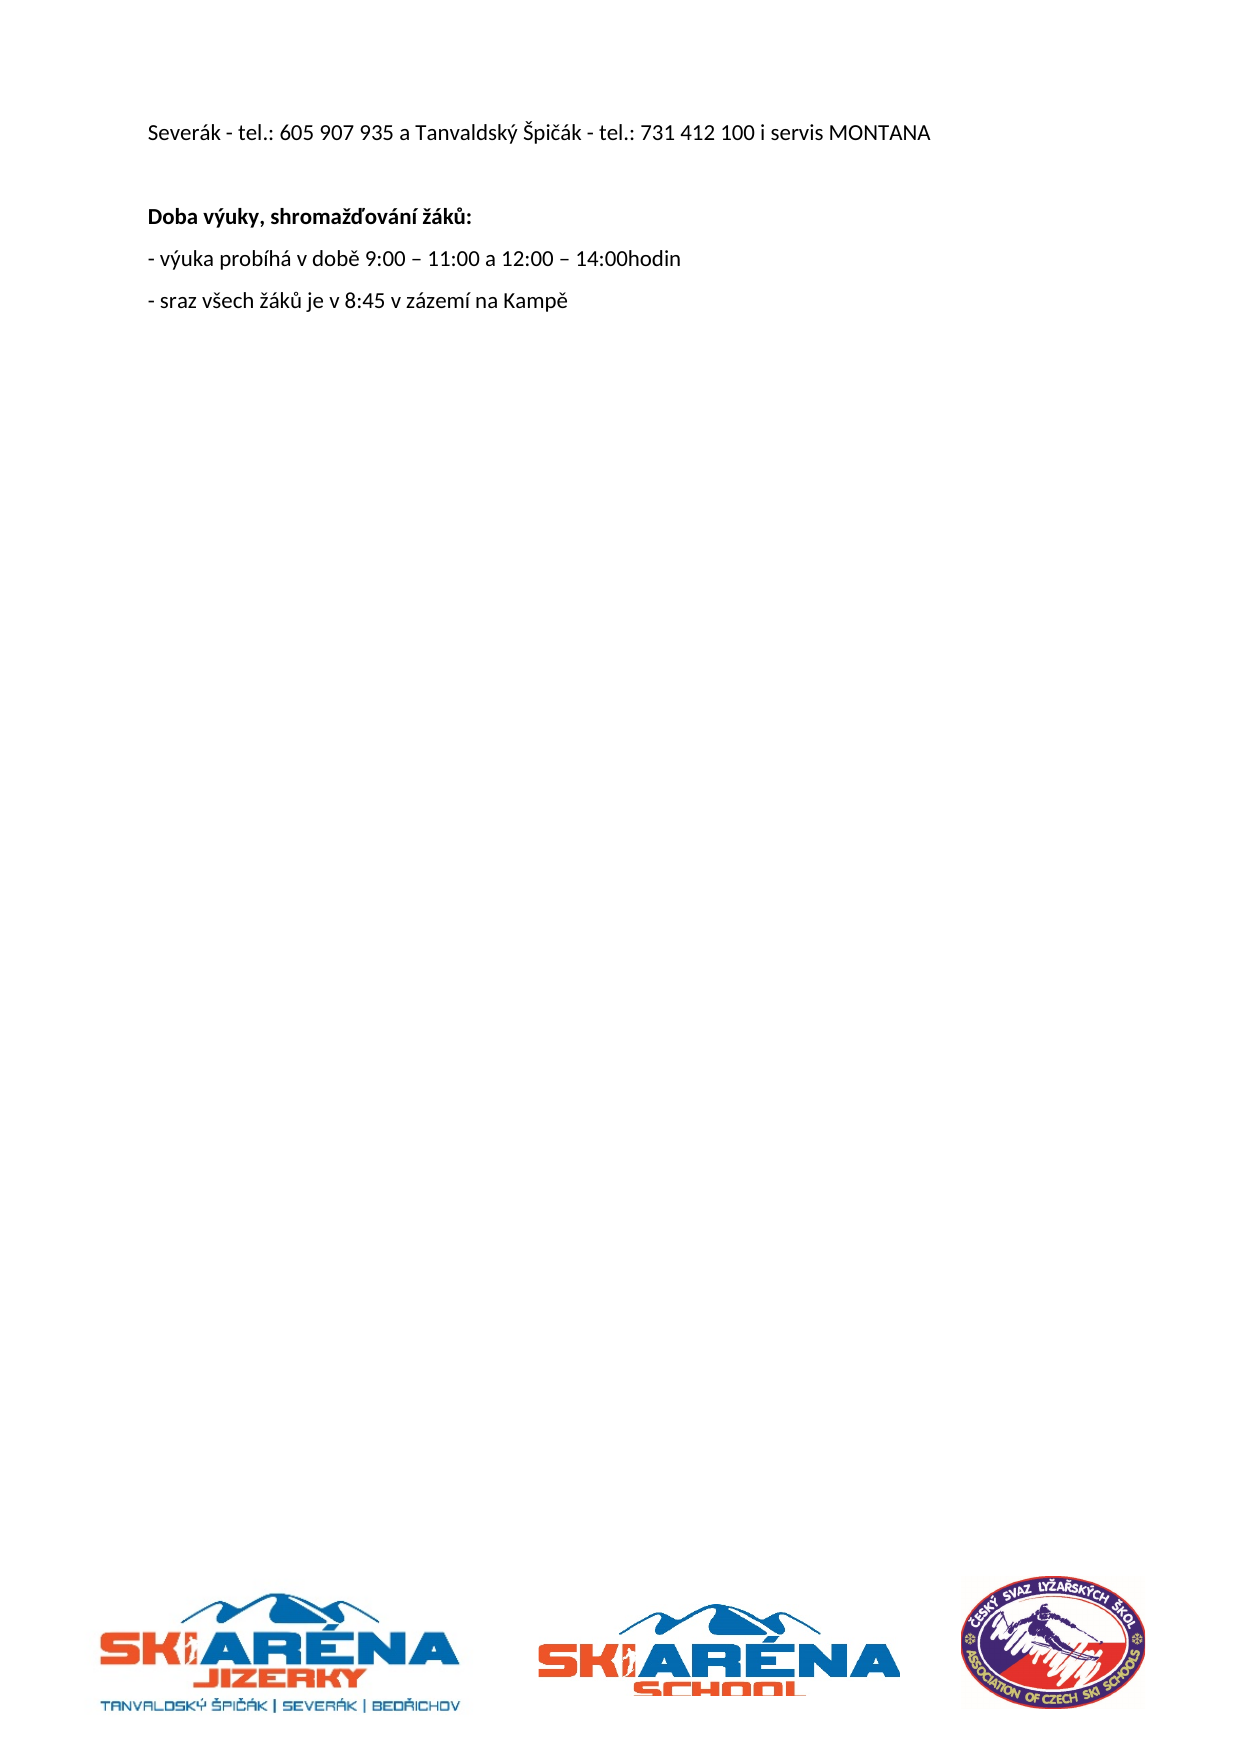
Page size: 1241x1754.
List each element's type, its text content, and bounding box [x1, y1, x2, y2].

text Severák - tel.: 605 907 935 a Tanvaldský Špičák - tel.: 731 412 100 i servis MONTANA [148, 118, 1093, 146]
picture [537, 1604, 900, 1695]
text - výuka probíhá v době 9:00 – 11:00 a 12:00 – 14:00hodin [148, 244, 1093, 272]
text - sraz všech žáků je v 8:45 v zázemí na Kampě [148, 286, 1093, 314]
picture [68, 1564, 491, 1751]
text Doba výuky, shromažďování žáků: [148, 202, 1093, 230]
picture [961, 1576, 1146, 1709]
